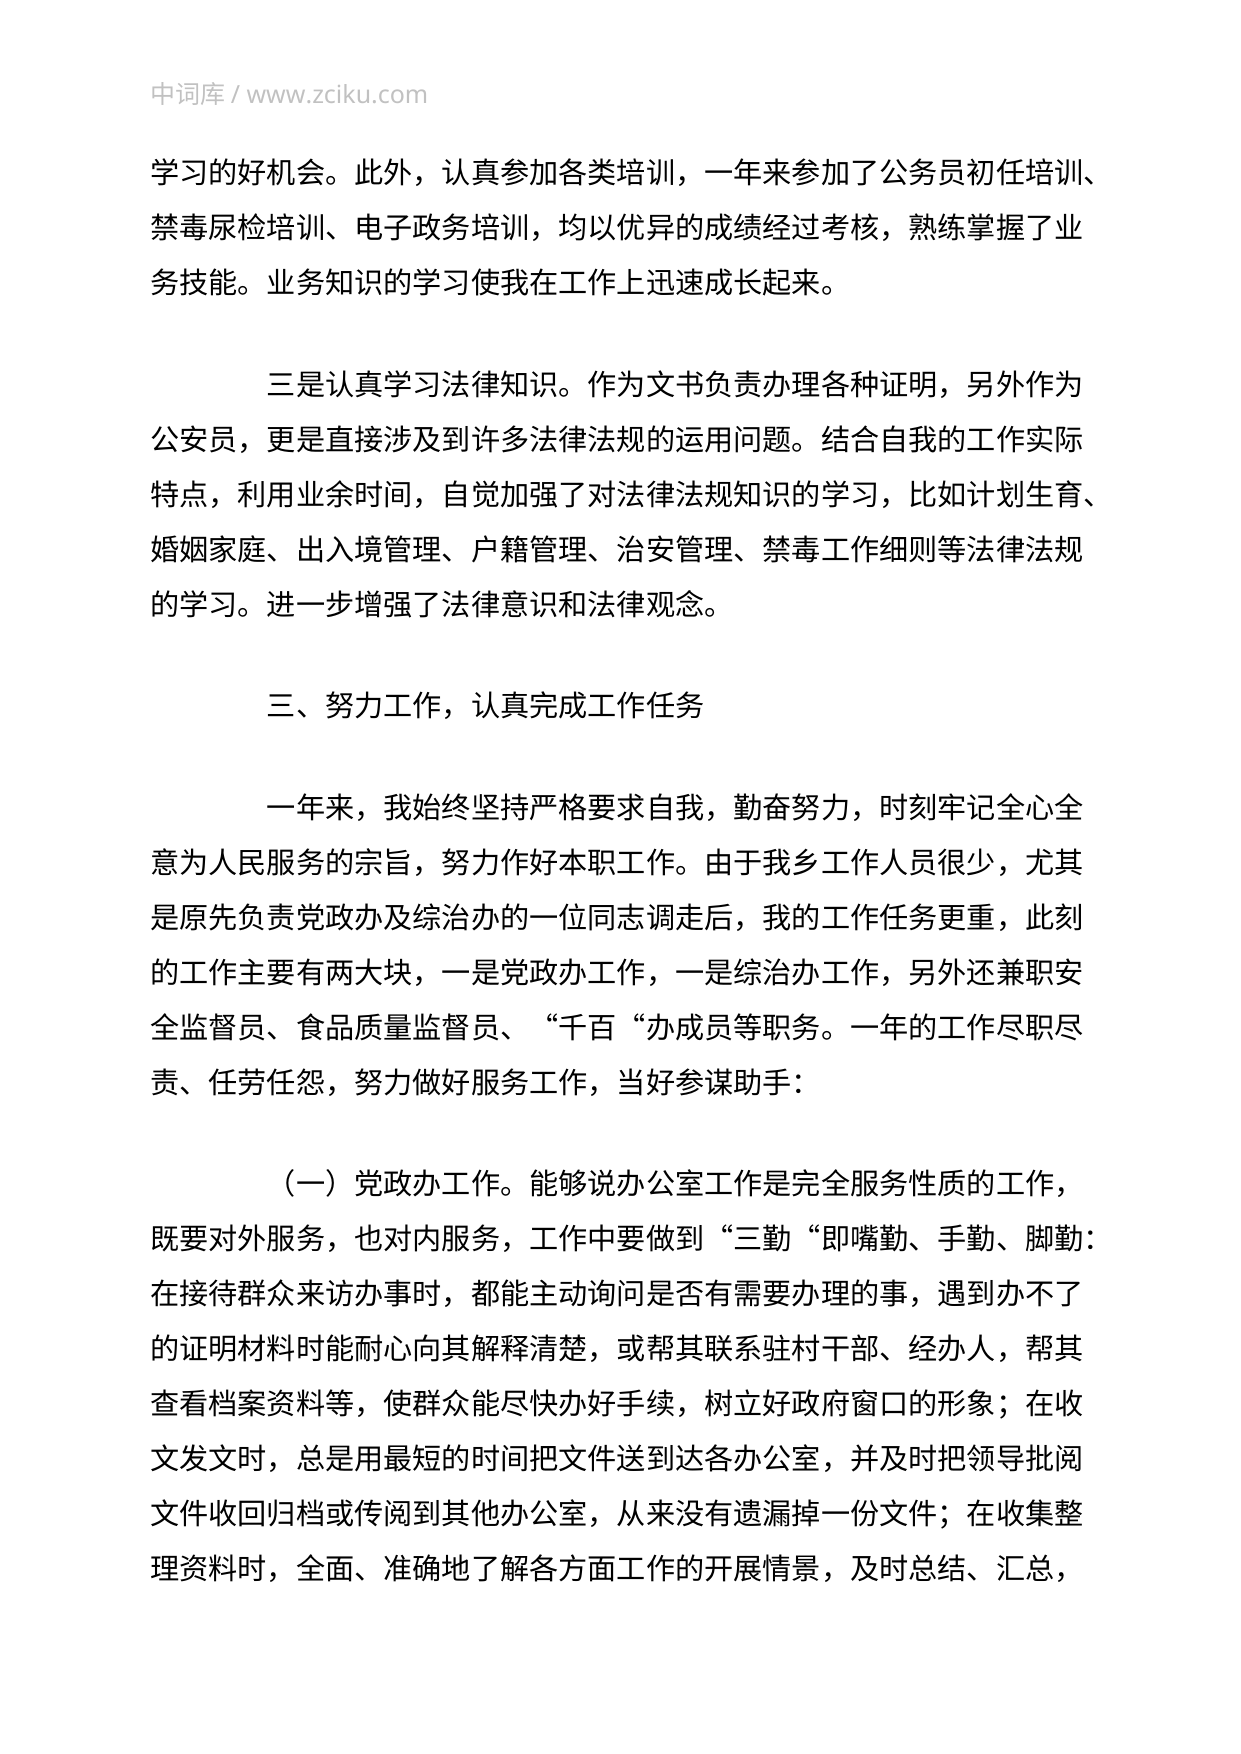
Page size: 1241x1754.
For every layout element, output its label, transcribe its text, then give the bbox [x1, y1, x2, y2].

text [150, 1161, 1090, 1587]
text 三、努力工作，认真完成工作任务 [150, 683, 1090, 725]
text 三是认真学习法律知识。作为文书负责办理各种证明，另外作为公安员，更是直接涉及到许多法律法规的运用问题。结合自我的工作实际特点，利用业余时间，自觉加强了对法律法规知识的学习，比如计划生育、婚姻家庭、出入境管理、户籍管理、治安管理、禁毒工作细则等法律法规的学习。进一步增强了法律意识和法律观念。 [150, 362, 1090, 623]
text 一年来，我始终坚持严格要求自我，勤奋努力，时刻牢记全心全意为人民服务的宗旨，努力作好本职工作。由于我乡工作人员很少，尤其是原先负责党政办及综治办的一位同志调走后，我的工作任务更重，此刻的工作主要有两大块，一是党政办工作，一是综治办工作，另外还兼职安全监督员、食品质量监督员、“千百“办成员等职务。一年的工作尽职尽责、任劳任怨，努力做好服务工作，当好参谋助手： [150, 785, 1090, 1101]
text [150, 150, 1090, 302]
